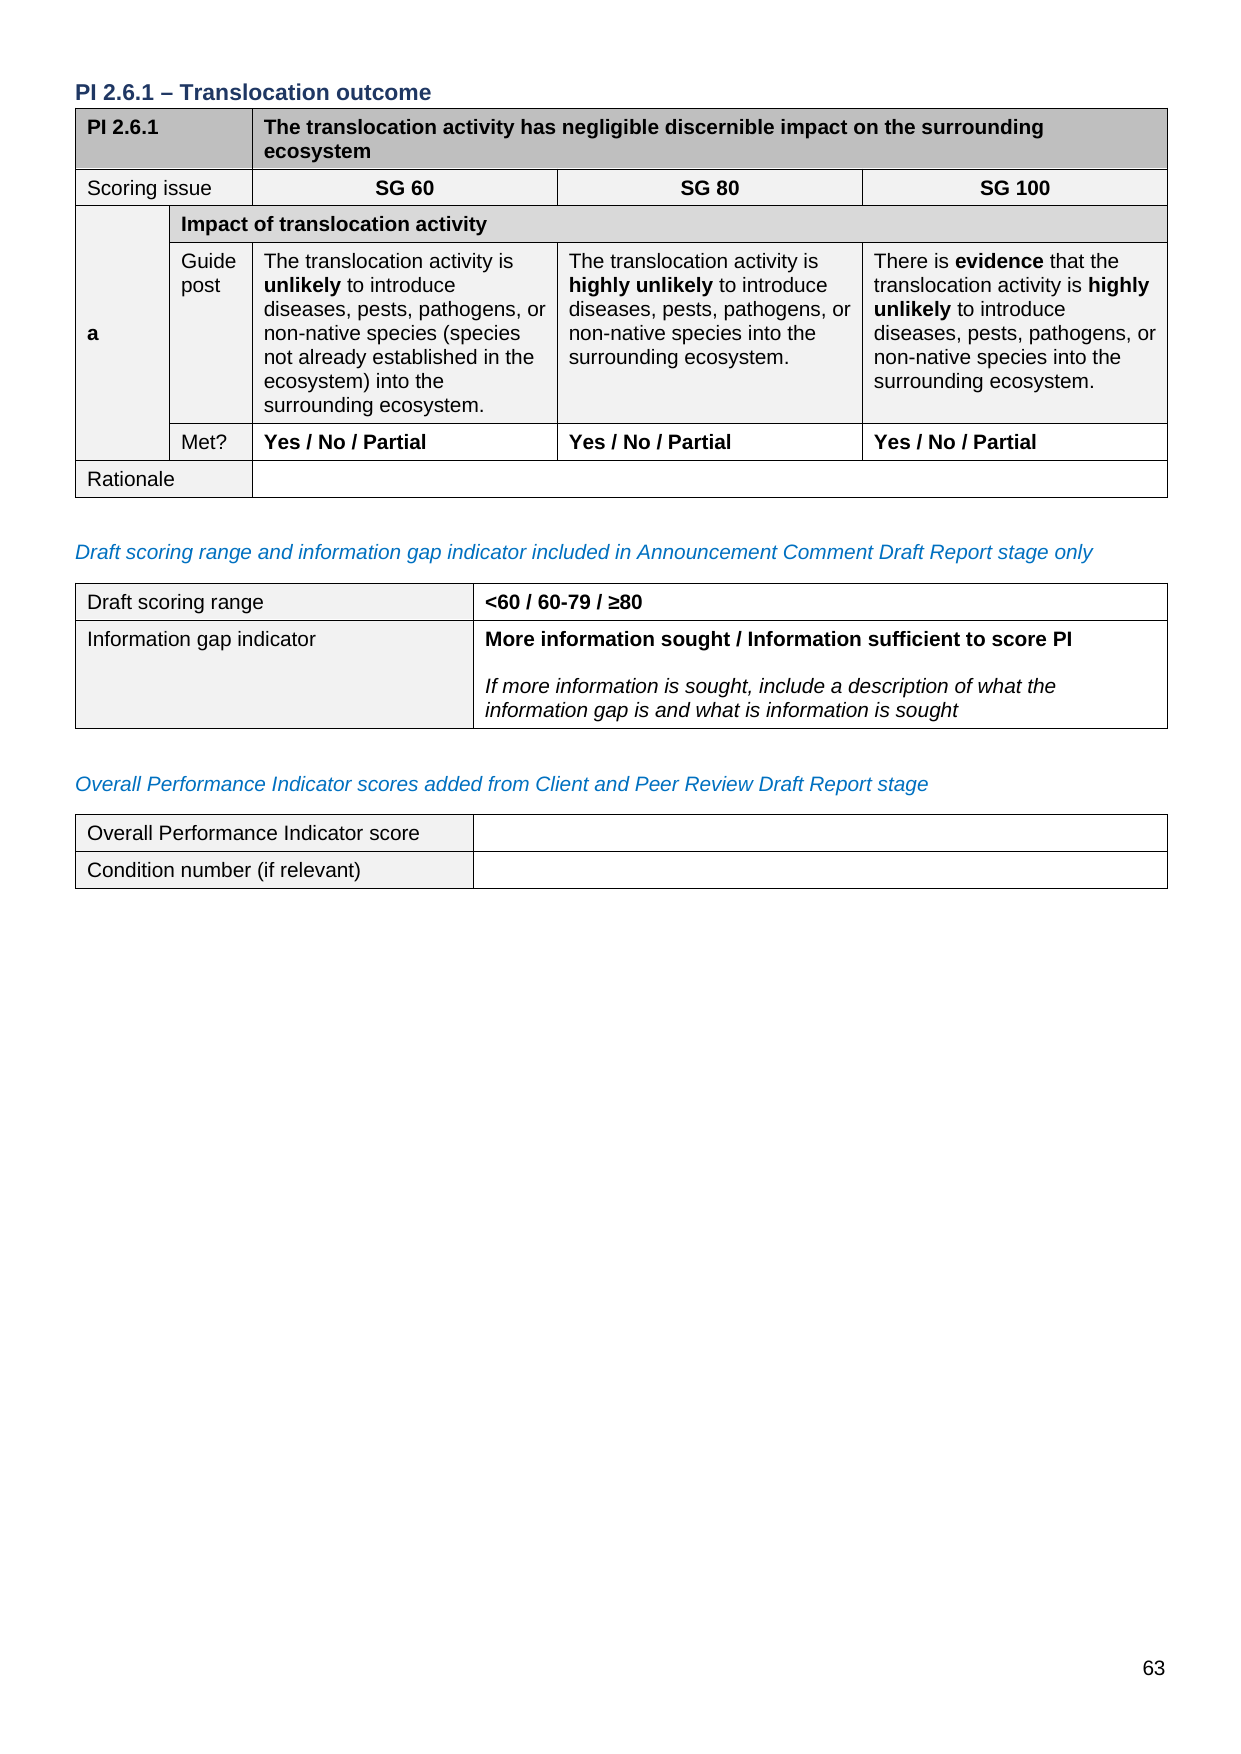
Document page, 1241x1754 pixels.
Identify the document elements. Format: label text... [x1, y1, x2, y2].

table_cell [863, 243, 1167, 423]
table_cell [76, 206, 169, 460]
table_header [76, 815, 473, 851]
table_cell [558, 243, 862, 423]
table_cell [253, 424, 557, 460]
text Draft scoring range and information gap indicator included in Announcement Comment Draft Report stage only [75, 540, 1165, 564]
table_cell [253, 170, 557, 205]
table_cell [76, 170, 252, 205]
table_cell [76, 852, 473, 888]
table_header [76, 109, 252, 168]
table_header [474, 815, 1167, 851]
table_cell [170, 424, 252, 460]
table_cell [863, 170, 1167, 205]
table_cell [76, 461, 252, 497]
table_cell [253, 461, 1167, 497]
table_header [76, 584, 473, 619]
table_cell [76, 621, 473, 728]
subtitle PI 2.6.1 – Translocation outcome [75, 79, 1165, 106]
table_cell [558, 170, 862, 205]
text Overall Performance Indicator scores added from Client and Peer Review Draft Report stage [75, 772, 1165, 796]
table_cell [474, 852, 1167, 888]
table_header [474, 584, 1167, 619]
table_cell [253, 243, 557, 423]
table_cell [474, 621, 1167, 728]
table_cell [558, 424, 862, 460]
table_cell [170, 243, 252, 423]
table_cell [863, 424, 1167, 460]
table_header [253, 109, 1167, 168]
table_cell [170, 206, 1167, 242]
